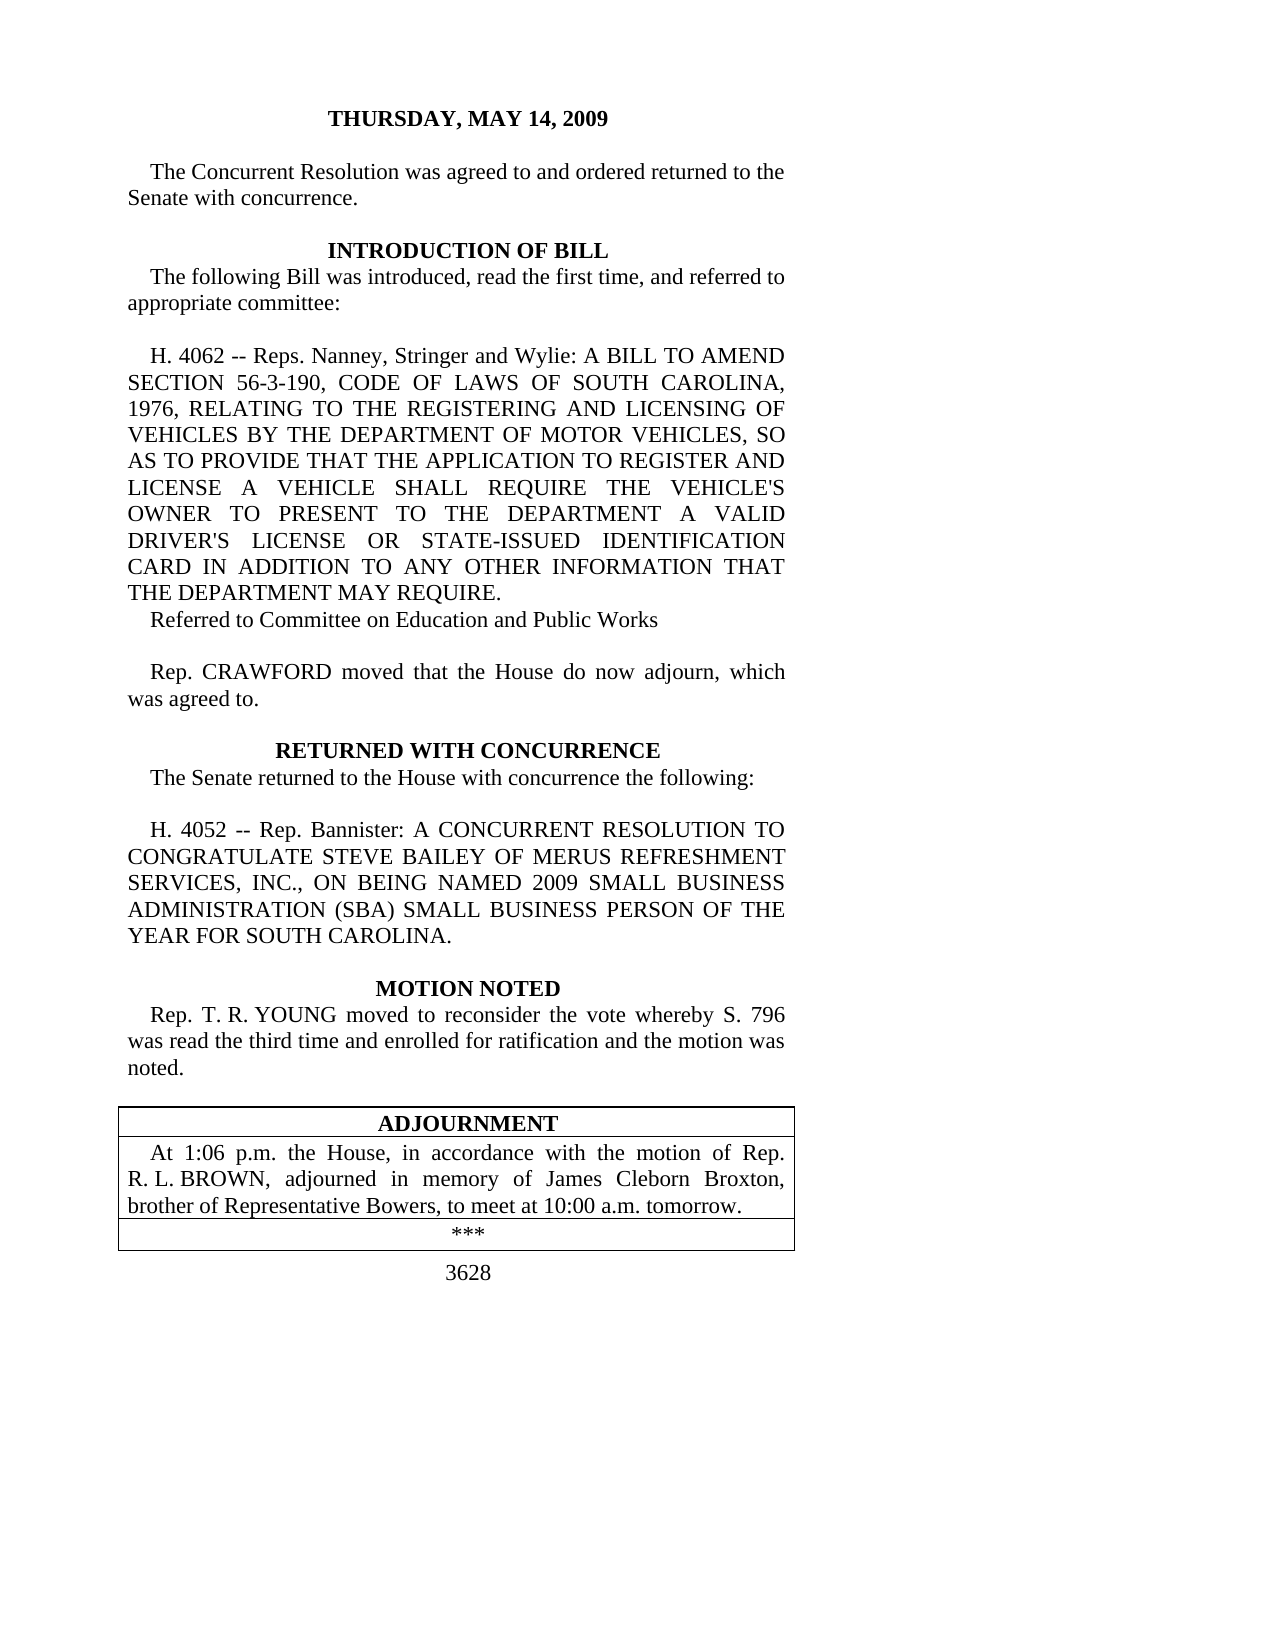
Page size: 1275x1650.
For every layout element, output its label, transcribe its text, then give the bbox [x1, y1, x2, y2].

text MOTION NOTED [127, 975, 786, 1001]
text RETURNED WITH CONCURRENCE [127, 737, 786, 764]
text H. 4052 -- Rep. Bannister: A CONCURRENT RESOLUTION TO CONGRATULATE STEVE BAILEY OF MERUS REFRESHMENT SERVICES, INC., ON BEING NAMED 2009 SMALL BUSINESS ADMINISTRATION (SBA) SMALL BUSINESS PERSON OF THE YEAR FOR SOUTH CAROLINA. [127, 817, 786, 948]
text *** [119, 1219, 794, 1250]
text Rep. CRAWFORD moved that the House do now adjourn, which was agreed to. [127, 658, 786, 711]
text The Senate returned to the House with concurrence the following: [127, 764, 786, 790]
text Referred to Committee on Education and Public Works [127, 606, 786, 632]
text At 1:06 p.m. the House, in accordance with the motion of Rep. R. L. BROWN, adjourned in memory of James Cleborn Broxton, brother of Representative Bowers, to meet at 10:00 a.m. tomorrow. [119, 1137, 794, 1218]
text Rep. T. R. YOUNG moved to reconsider the vote whereby S. 796 was read the third time and enrolled for ratification and the motion was noted. [127, 1001, 786, 1080]
text H. 4062 -- Reps. Nanney, Stringer and Wylie: A BILL TO AMEND SECTION 56-3-190, CODE OF LAWS OF SOUTH CAROLINA, 1976, RELATING TO THE REGISTERING AND LICENSING OF VEHICLES BY THE DEPARTMENT OF MOTOR VEHICLES, SO AS TO PROVIDE THAT THE APPLICATION TO REGISTER AND LICENSE A VEHICLE SHALL REQUIRE THE VEHICLE'S OWNER TO PRESENT TO THE DEPARTMENT A VALID DRIVER'S LICENSE OR STATE-ISSUED IDENTIFICATION CARD IN ADDITION TO ANY OTHER INFORMATION THAT THE DEPARTMENT MAY REQUIRE. [127, 342, 786, 606]
text INTRODUCTION OF BILL [127, 237, 786, 263]
text The following Bill was introduced, read the first time, and referred to appropriate committee: [127, 263, 786, 316]
text ADJOURNMENT [119, 1108, 794, 1136]
text The Concurrent Resolution was agreed to and ordered returned to the Senate with concurrence. [127, 158, 786, 210]
